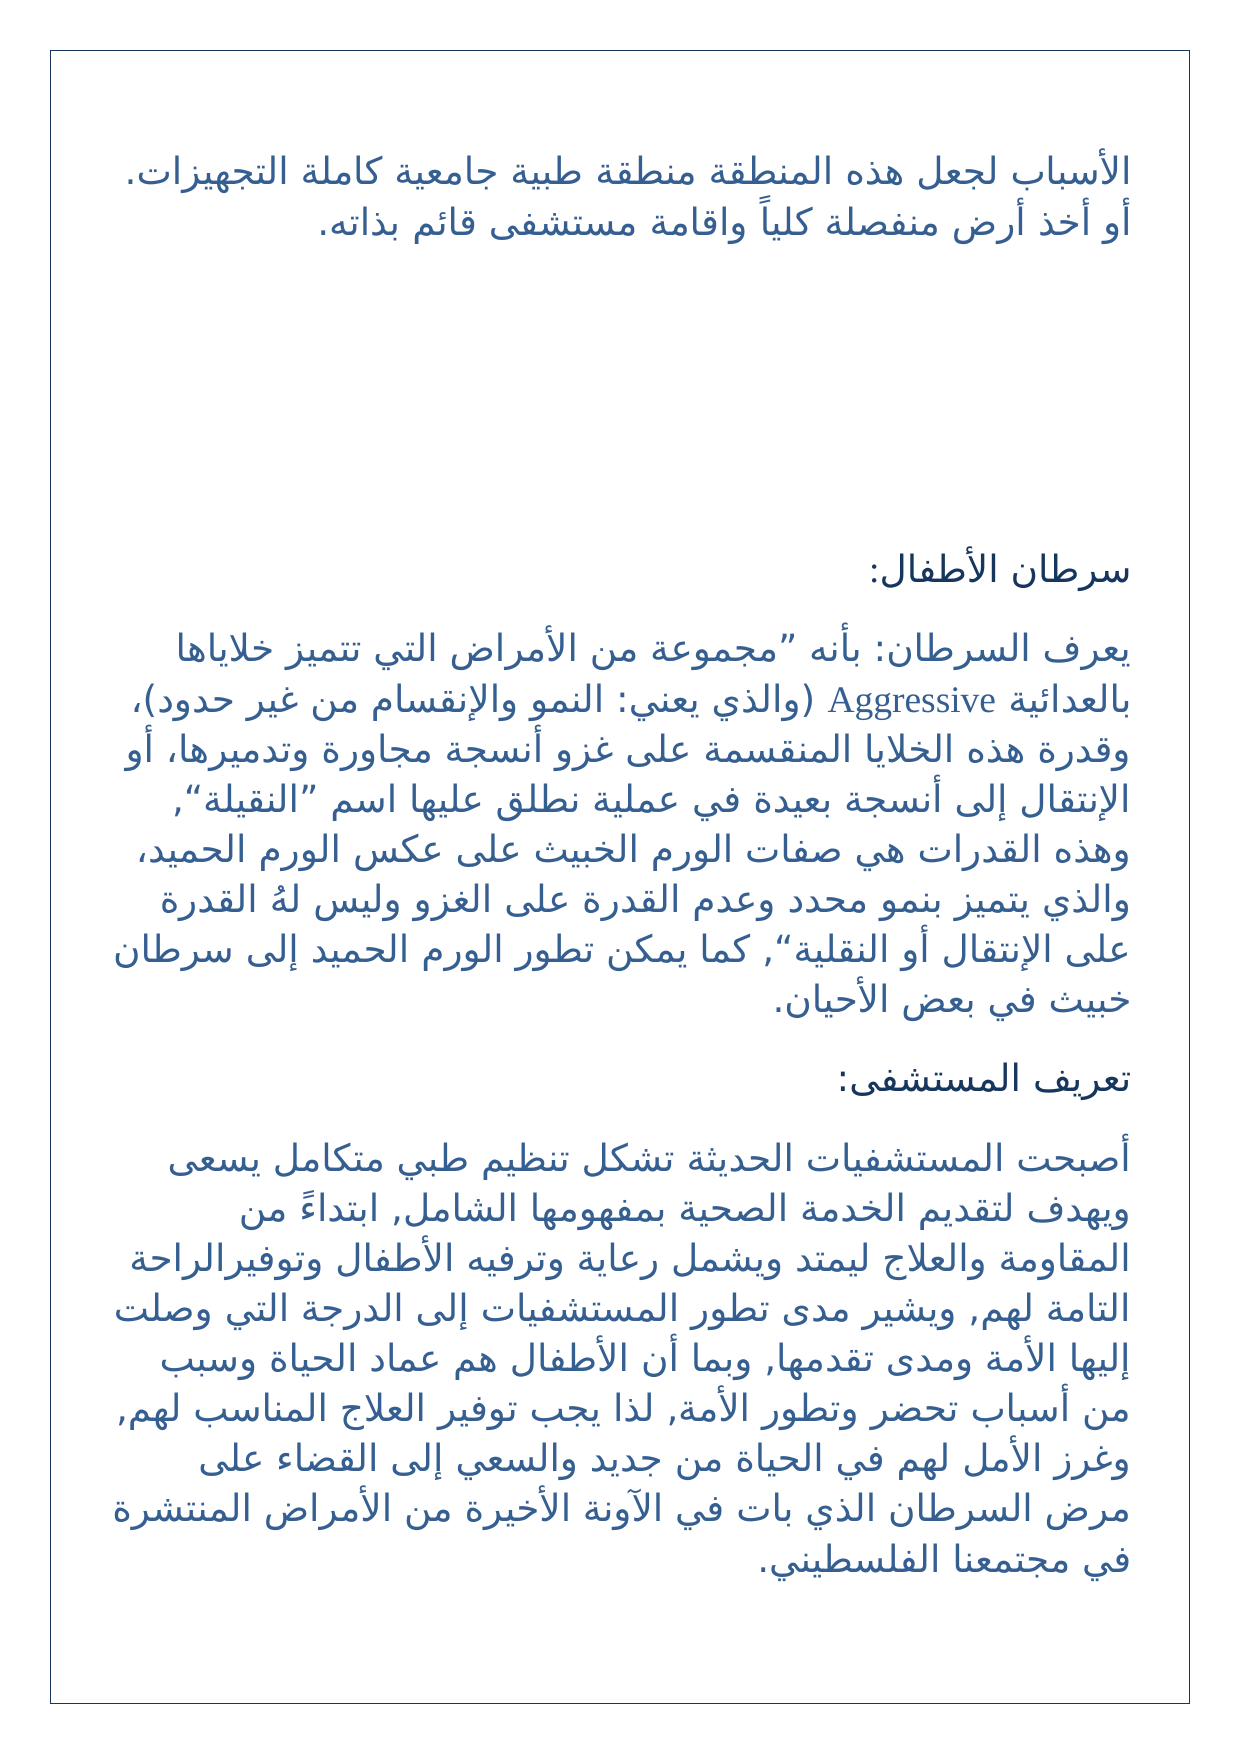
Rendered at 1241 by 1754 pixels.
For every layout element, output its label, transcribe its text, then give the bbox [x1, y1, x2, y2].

text يعرف السرطان: بأنه ”مجموعة من الأمراض التي تتميز خلاياها بالعدائية Aggressive (والذي يعني: النمو والإنقسام من غير حدود)، وقدرة هذه الخلايا المنقسمة على غزو أنسجة مجاورة وتدميرها، أو الإنتقال إلى أنسجة بعيدة في عملية نطلق عليها اسم ”النقيلة“, وهذه القدرات هي صفات الورم الخبيث على عكس الورم الحميد، والذي يتميز بنمو محدد وعدم القدرة على الغزو وليس لهُ القدرة على الإنتقال أو النقلية“, كما يمكن تطور الورم الحميد إلى سرطان خبيث في بعض الأحيان. [103, 627, 1132, 1021]
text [103, 150, 1132, 244]
text أصبحت المستشفيات الحديثة تشكل تنظيم طبي متكامل يسعى ويهدف لتقديم الخدمة الصحية بمفهومها الشامل, ابتداءً من المقاومة والعلاج ليمتد ويشمل رعاية وترفيه الأطفال وتوفيرالراحة التامة لهم, ويشير مدى تطور المستشفيات إلى الدرجة التي وصلت إليها الأمة ومدى تقدمها, وبما أن الأطفال هم عماد الحياة وسبب من أسباب تحضر وتطور الأمة, لذا يجب توفير العلاج المناسب لهم, وغرز الأمل لهم في الحياة من جديد والسعي إلى القضاء على مرض السرطان الذي بات في الآونة الأخيرة من الأمراض المنتشرة في مجتمعنا الفلسطيني. [103, 1136, 1132, 1581]
text تعريف المستشفى: [103, 1057, 1132, 1101]
text سرطان الأطفال: [103, 547, 1132, 591]
